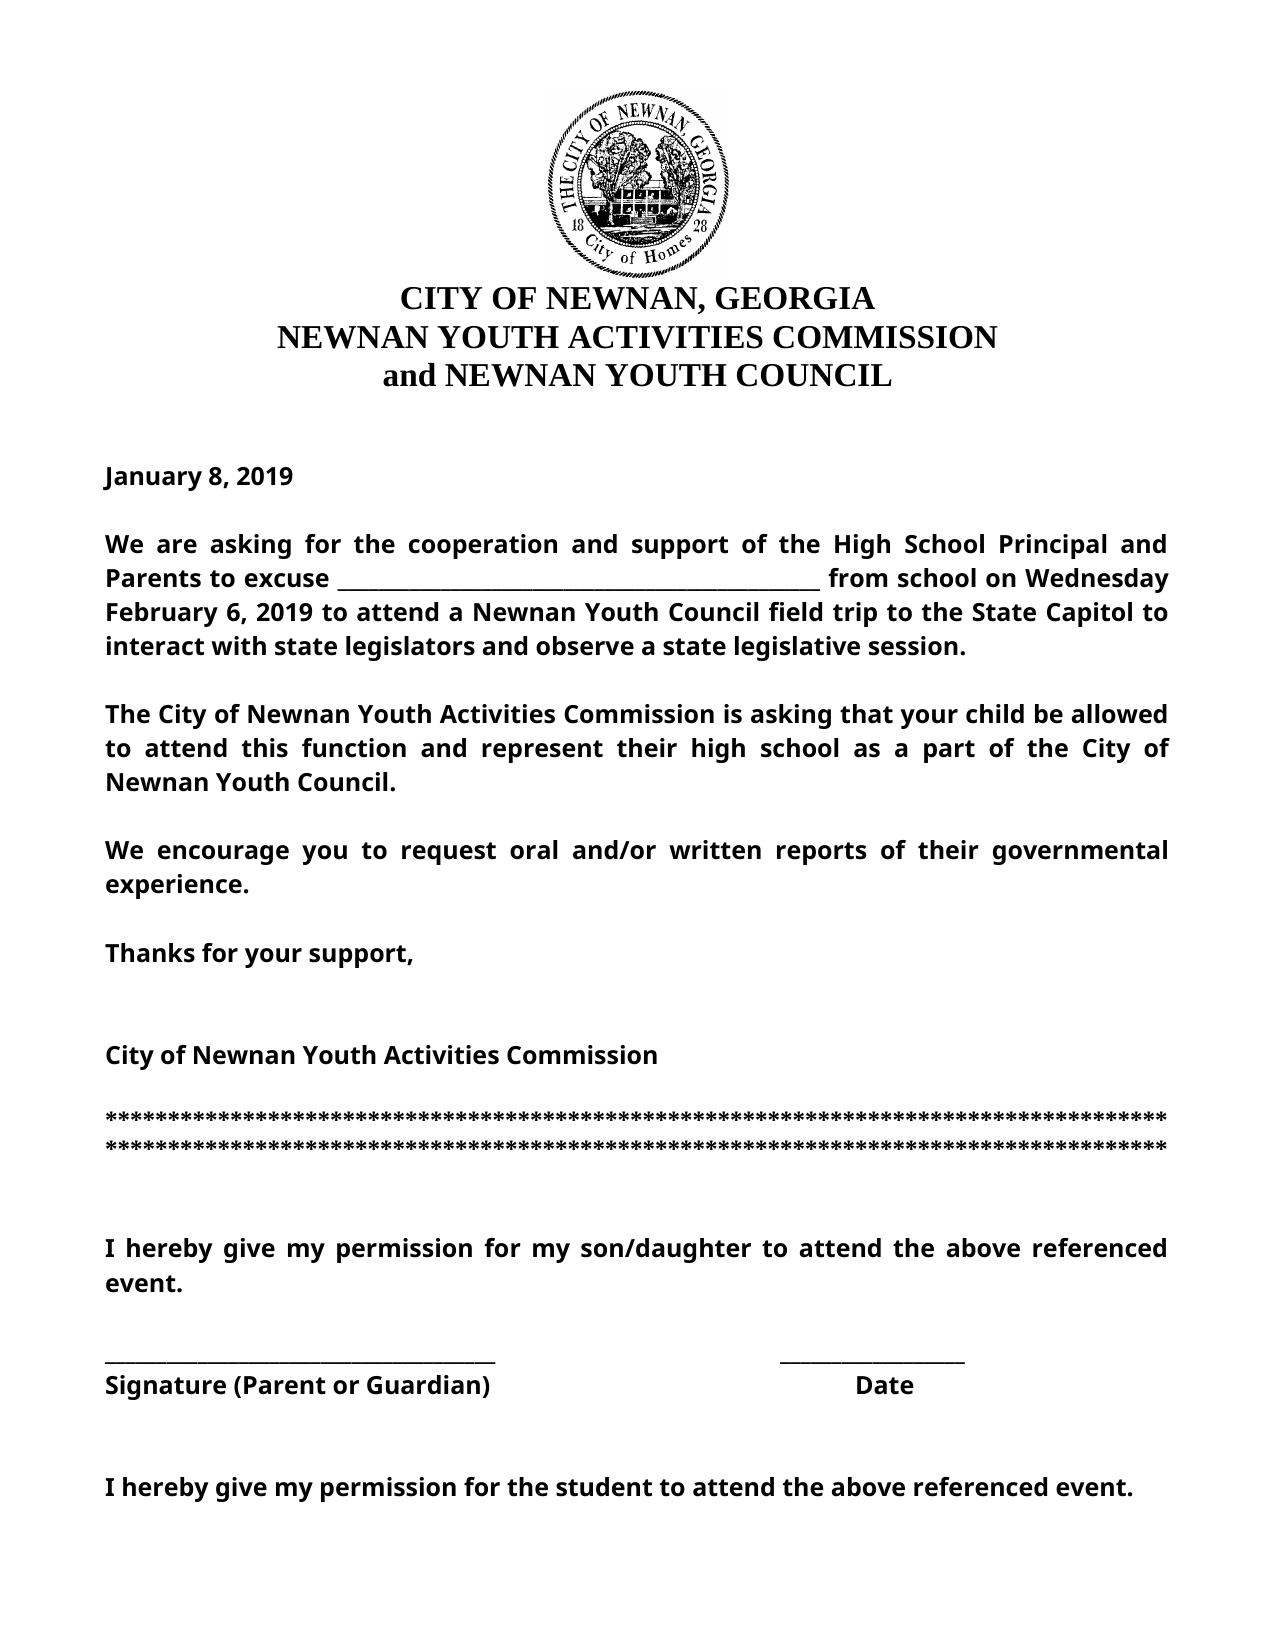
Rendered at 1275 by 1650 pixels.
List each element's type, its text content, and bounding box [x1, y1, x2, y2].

text NEWNAN YOUTH ACTIVITIES COMMISSION [105, 317, 1170, 355]
text January 8, 2019 [105, 458, 1170, 492]
text Thanks for your support, [105, 935, 1170, 969]
text We are asking for the cooperation and support of the High School Principal and Parents to excuse _______________________________________________ from school on Wednesday February 6, 2019 to attend a Newnan Youth Council field trip to the State Capitol to interact with state legislators and observe a state legislative session. [105, 526, 1170, 663]
text and NEWNAN YOUTH COUNCIL [105, 355, 1170, 394]
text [105, 1333, 1170, 1367]
text I hereby give my permission for my son/daughter to attend the above referenced event. [105, 1231, 1170, 1299]
text ************************************************************************************* [105, 1106, 1170, 1134]
picture [545, 89, 730, 279]
text The City of Newnan Youth Activities Commission is asking that your child be allowed to attend this function and represent their high school as a part of the City of Newnan Youth Council. [105, 697, 1170, 799]
text City of Newnan Youth Activities Commission [105, 1037, 1170, 1071]
text We encourage you to request oral and/or written reports of their governmental experience. [105, 833, 1170, 901]
text CITY OF NEWNAN, GEORGIA [105, 279, 1170, 317]
text ************************************************************************************* [105, 1134, 1170, 1163]
text Signature (Parent or Guardian) Date [105, 1367, 1170, 1401]
text I hereby give my permission for the student to attend the above referenced event. [105, 1469, 1170, 1504]
